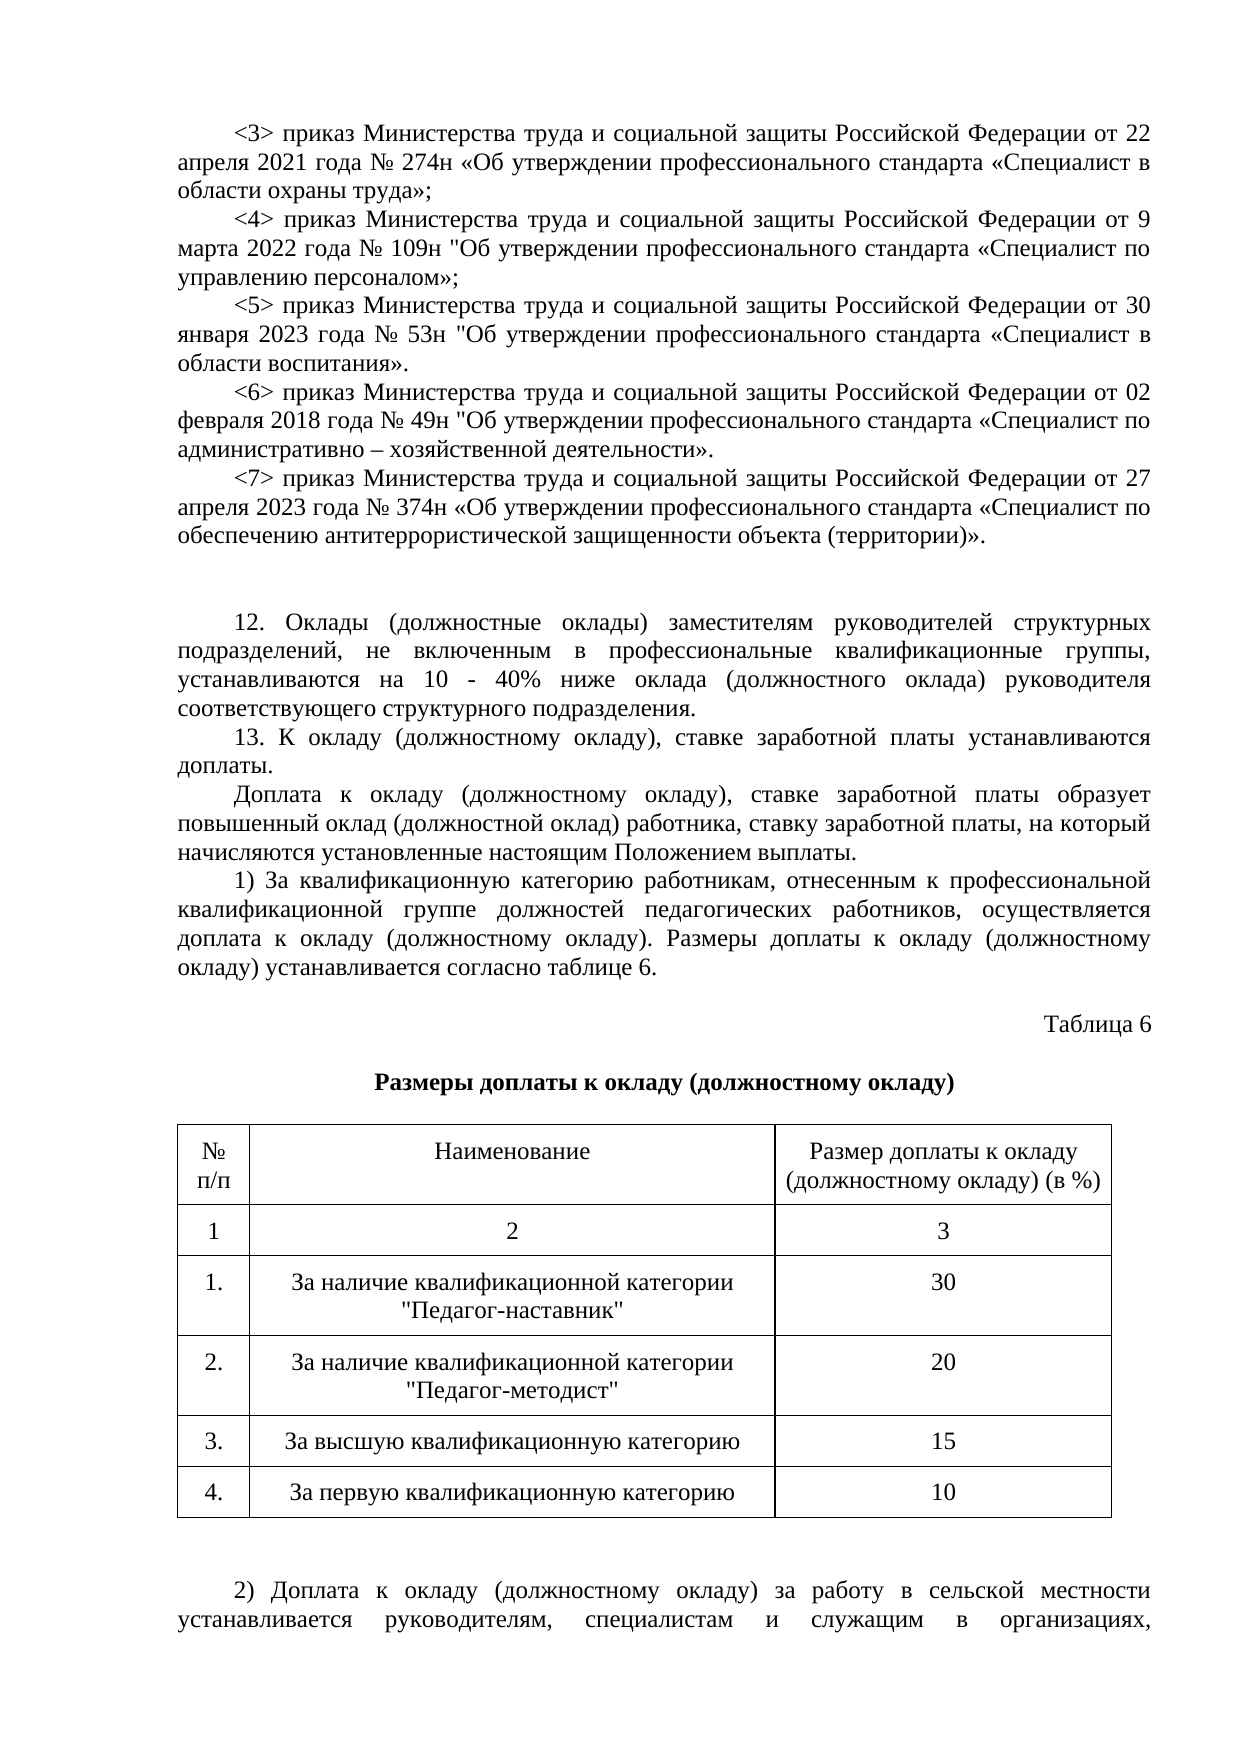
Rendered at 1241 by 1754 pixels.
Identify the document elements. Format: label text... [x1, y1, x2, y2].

table_cell 1 [178, 1205, 249, 1255]
table_header № п/п [178, 1125, 249, 1204]
table_header Наименование [250, 1125, 774, 1204]
table_cell За наличие квалификационной категории "Педагог-методист" [250, 1336, 774, 1415]
text 1) За квалификационную категорию работникам, отнесенным к профессиональной квалификационной группе должностей педагогических работников, осуществляется доплата к окладу (должностному окладу). Размеры доплаты к окладу (должностному окладу) устанавливается согласно таблице 6. [177, 866, 1152, 981]
table_cell За первую квалификационную категорию [250, 1467, 774, 1517]
text <5> приказ Министерства труда и социальной защиты Российской Федерации от 30 января 2023 года № 53н "Об утверждении профессионального стандарта «Специалист в области воспитания». [177, 291, 1152, 377]
text <4> приказ Министерства труда и социальной защиты Российской Федерации от 9 марта 2022 года № 109н "Об утверждении профессионального стандарта «Специалист по управлению персоналом»; [177, 204, 1152, 291]
table_cell За наличие квалификационной категории "Педагог-наставник" [250, 1256, 774, 1335]
table_cell 3 [776, 1205, 1111, 1255]
text <6> приказ Министерства труда и социальной защиты Российской Федерации от 02 февраля 2018 года № 49н "Об утверждении профессионального стандарта «Специалист по административно – хозяйственной деятельности». [177, 377, 1152, 463]
table_cell За высшую квалификационную категорию [250, 1416, 774, 1466]
table_header Размер доплаты к окладу (должностному окладу) (в %) [776, 1125, 1111, 1204]
table_cell 4. [178, 1467, 249, 1517]
text <7> приказ Министерства труда и социальной защиты Российской Федерации от 27 апреля 2023 года № 374н «Об утверждении профессионального стандарта «Специалист по обеспечению антитеррористической защищенности объекта (территории)». [177, 463, 1152, 549]
table_cell 30 [776, 1256, 1111, 1335]
text Доплата к окладу (должностному окладу), ставке заработной платы образует повышенный оклад (должностной оклад) работника, ставку заработной платы, на который начисляются установленные настоящим Положением выплаты. [177, 779, 1152, 866]
table_cell 2 [250, 1205, 774, 1255]
table_cell 15 [776, 1416, 1111, 1466]
text Размеры доплаты к окладу (должностному окладу) [177, 1067, 1152, 1096]
text 13. К окладу (должностному окладу), ставке заработной платы устанавливаются доплаты. [177, 722, 1152, 779]
text <3> приказ Министерства труда и социальной защиты Российской Федерации от 22 апреля 2021 года № 274н «Об утверждении профессионального стандарта «Специалист в области охраны труда»; [177, 118, 1152, 204]
table_cell 2. [178, 1336, 249, 1415]
table_cell 20 [776, 1336, 1111, 1415]
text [177, 1575, 1152, 1633]
text Таблица 6 [177, 1009, 1152, 1038]
table_cell 10 [776, 1467, 1111, 1517]
table_cell 3. [178, 1416, 249, 1466]
text 12. Оклады (должностные оклады) заместителям руководителей структурных подразделений, не включенным в профессиональные квалификационные группы, устанавливаются на 10 - 40% ниже оклада (должностного оклада) руководителя соответствующего структурного подразделения. [177, 607, 1152, 722]
table_cell 1. [178, 1256, 249, 1335]
